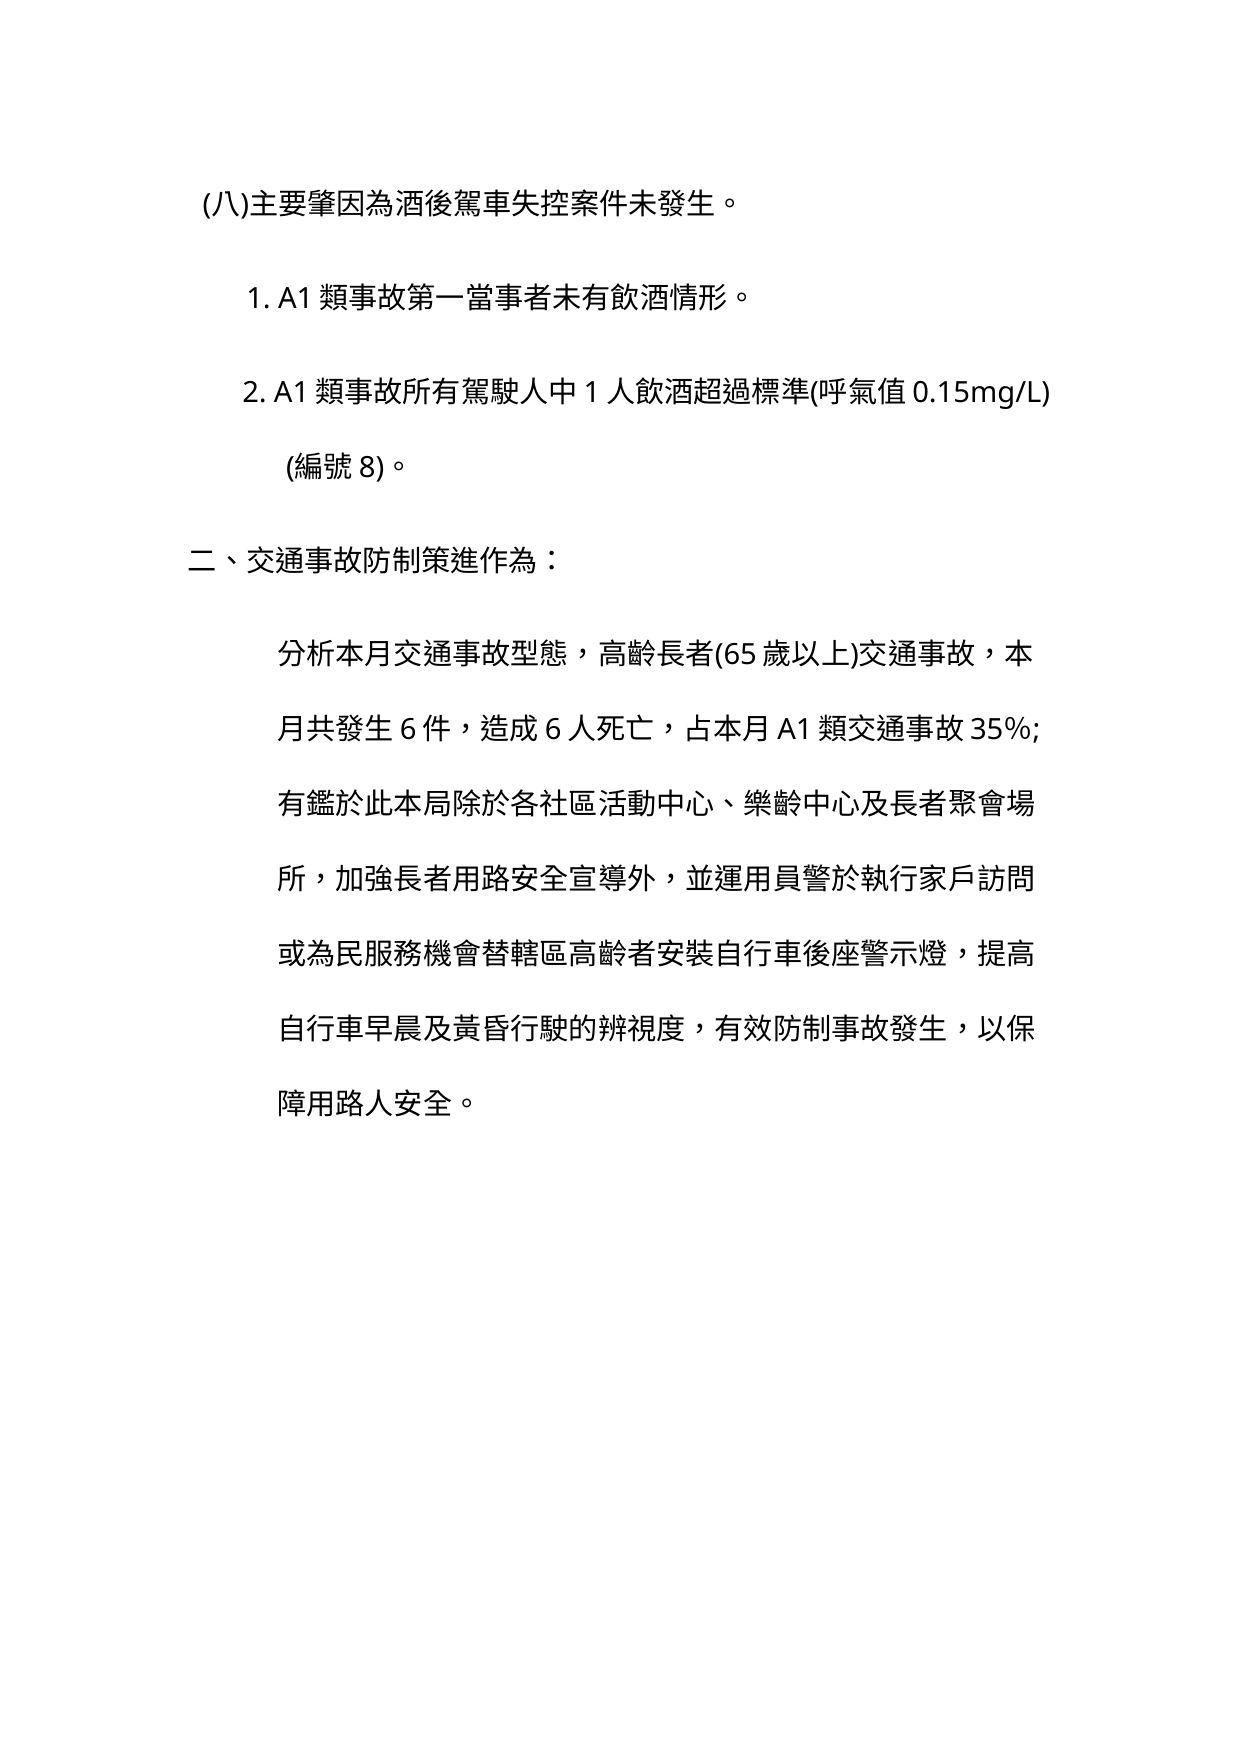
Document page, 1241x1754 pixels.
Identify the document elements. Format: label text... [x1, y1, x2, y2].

text (八)主要肇因為酒後駕車失控案件未發生。 [202, 164, 1053, 239]
text 1. A1類事故第一當事者未有飲酒情形。 [246, 258, 1053, 333]
text 2. A1類事故所有駕駛人中1人飲酒超過標準(呼氣值0.15mg/L) (編號8)。 [242, 352, 1053, 502]
text 二、交通事故防制策進作為： [188, 521, 1053, 596]
text 分析本月交通事故型態，高齡長者(65歲以上)交通事故，本月共發生6件，造成6人死亡，占本月A1類交通事故35％;有鑑於此本局除於各社區活動中心、樂齡中心及長者聚會場所，加強長者用路安全宣導外，並運用員警於執行家戶訪問或為民服務機會替轄區高齡者安裝自行車後座警示燈，提高自行車早晨及黃昏行駛的辨視度，有效防制事故發生，以保障用路人安全。 [277, 614, 1053, 1139]
